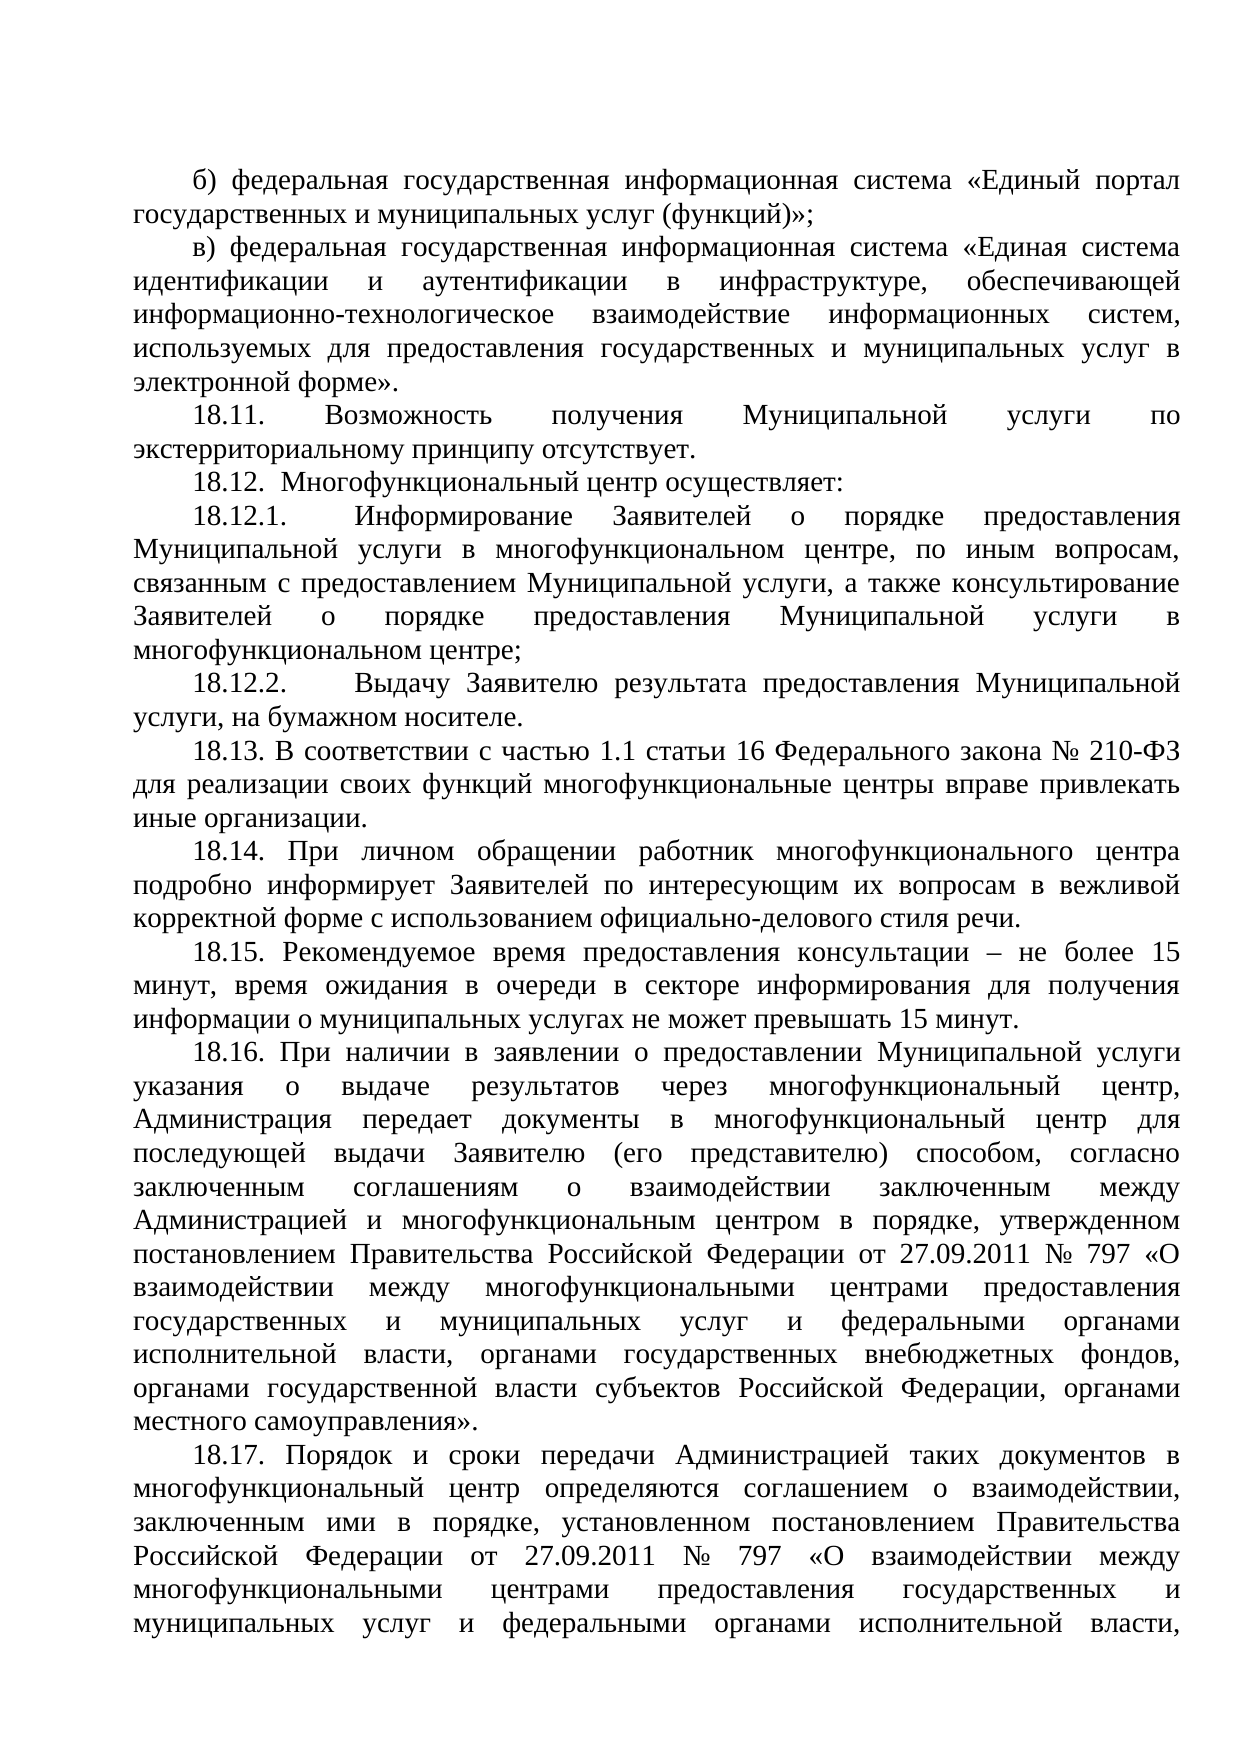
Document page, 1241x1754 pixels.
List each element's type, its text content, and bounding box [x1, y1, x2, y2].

text б) федеральная государственная информационная система «Единый портал государственных и муниципальных услуг (функций)»; [133, 162, 1181, 229]
text 18.13. В соответствии с частью 1.1 статьи 16 Федерального закона № 210-ФЗ для реализации своих функций многофункциональные центры вправе привлекать иные организации. [133, 733, 1181, 833]
text 18.14. При личном обращении работник многофункционального центра подробно информирует Заявителей по интересующим их вопросам в вежливой корректной форме с использованием официально-делового стиля речи. [133, 833, 1181, 934]
text в) федеральная государственная информационная система «Единая система идентификации и аутентификации в инфраструктуре, обеспечивающей информационно-технологическое взаимодействие информационных систем, используемых для предоставления государственных и муниципальных услуг в электронной форме». [133, 229, 1181, 397]
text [133, 1437, 1181, 1638]
text 18.16. При наличии в заявлении о предоставлении Муниципальной услуги указания о выдаче результатов через многофункциональный центр, Администрация передает документы в многофункциональный центр для последующей выдачи Заявителю (его представителю) способом, согласно заключенным соглашениям о взаимодействии заключенным между Администрацией и многофункциональным центром в порядке, утвержденном постановлением Правительства Российской Федерации от 27.09.2011 № 797 «О взаимодействии между многофункциональными центрами предоставления государственных и муниципальных услуг и федеральными органами исполнительной власти, органами государственных внебюджетных фондов, органами государственной власти субъектов Российской Федерации, органами местного самоуправления». [133, 1034, 1181, 1437]
text 18.15. Рекомендуемое время предоставления консультации – не более 15 минут, время ожидания в очереди в секторе информирования для получения информации о муниципальных услугах не может превышать 15 минут. [133, 934, 1181, 1034]
list Информирование Заявителей о порядке предоставления Муниципальной услуги в многофункциональном центре, по иным вопросам, связанным с предоставлением Муниципальной услуги, а также консультирование Заявителей о порядке предоставления Муниципальной услуги в многофункциональном центре; [133, 498, 1181, 666]
list Выдачу Заявителю результата предоставления Муниципальной услуги, на бумажном носителе. [133, 666, 1181, 733]
text 18.11. Возможность получения Муниципальной услуги по экстерриториальному принципу отсутствует. [133, 397, 1181, 464]
list Многофункциональный центр осуществляет: [133, 464, 1181, 498]
